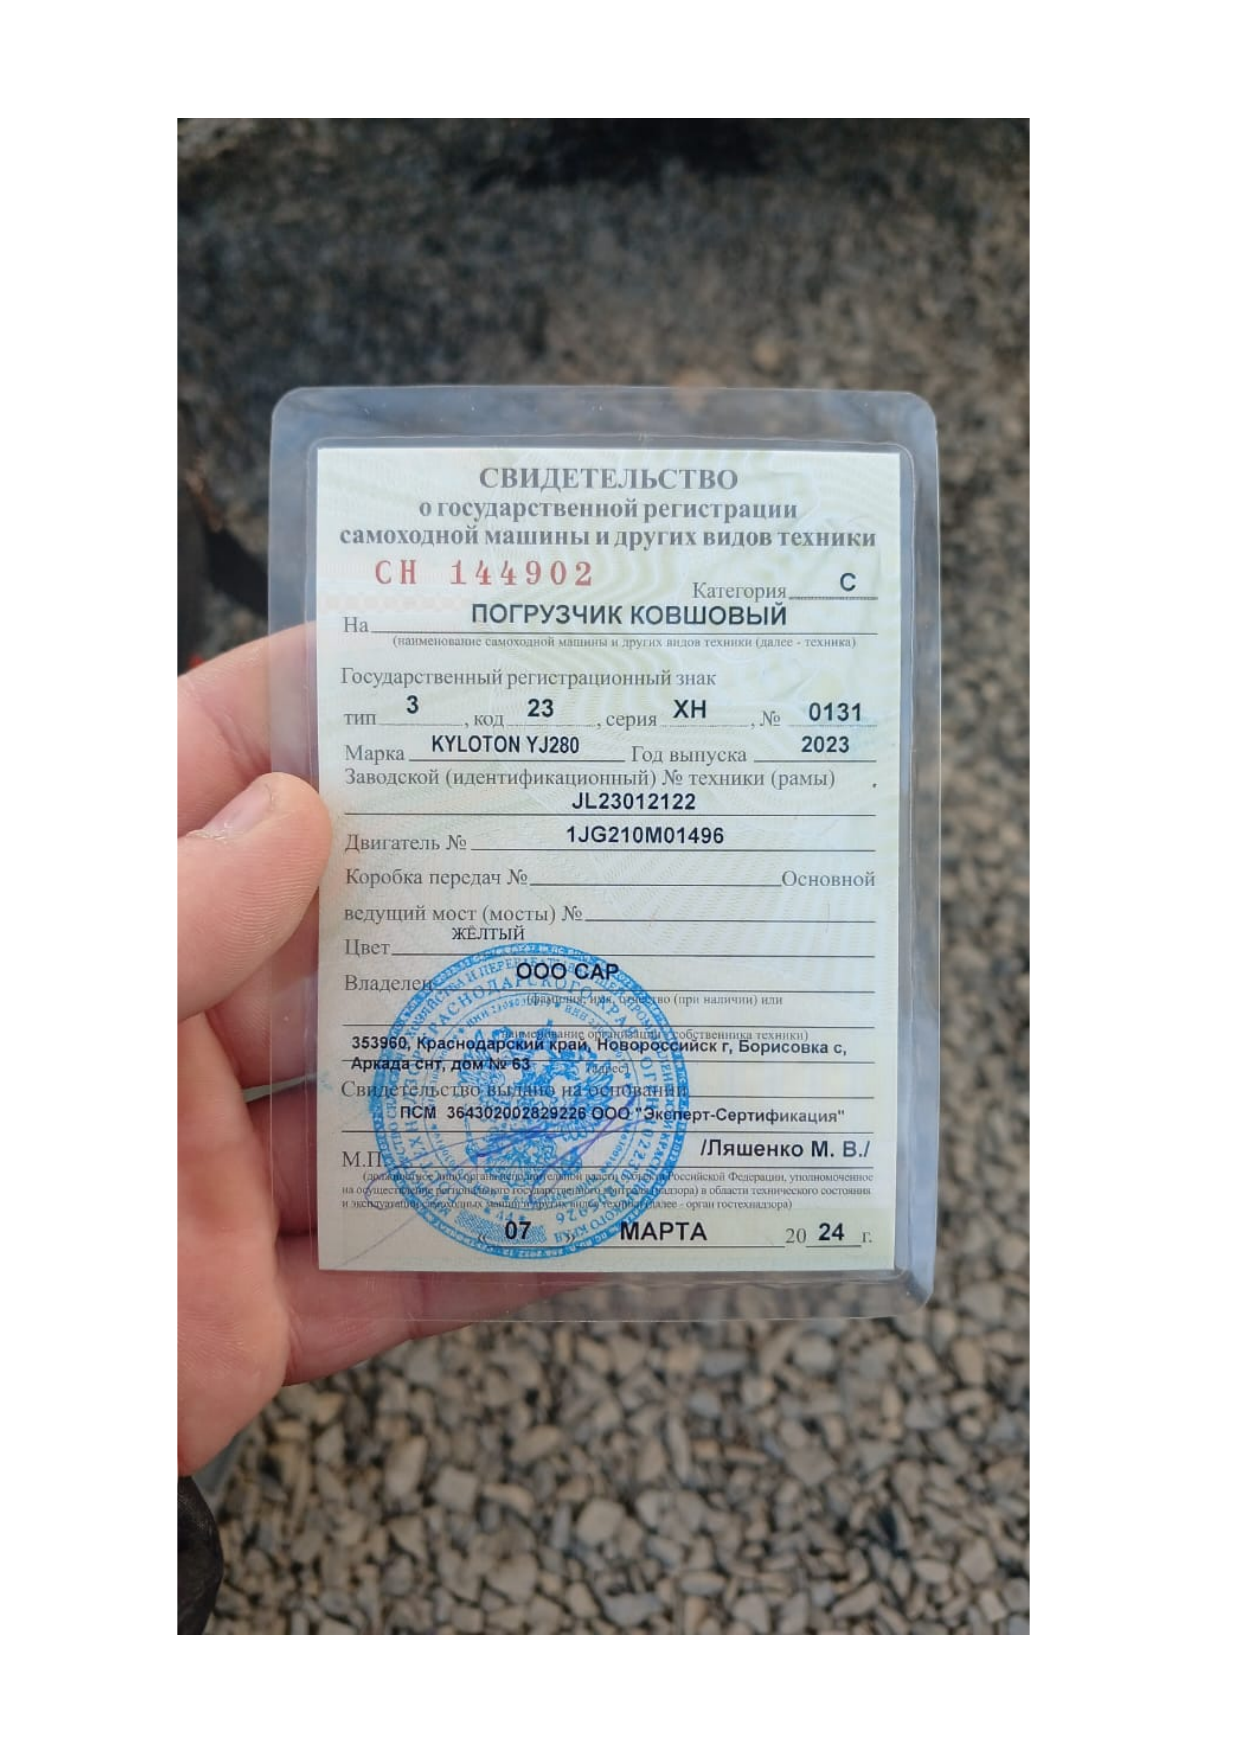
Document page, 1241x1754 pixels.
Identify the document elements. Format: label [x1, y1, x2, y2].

picture [177, 118, 1030, 1635]
